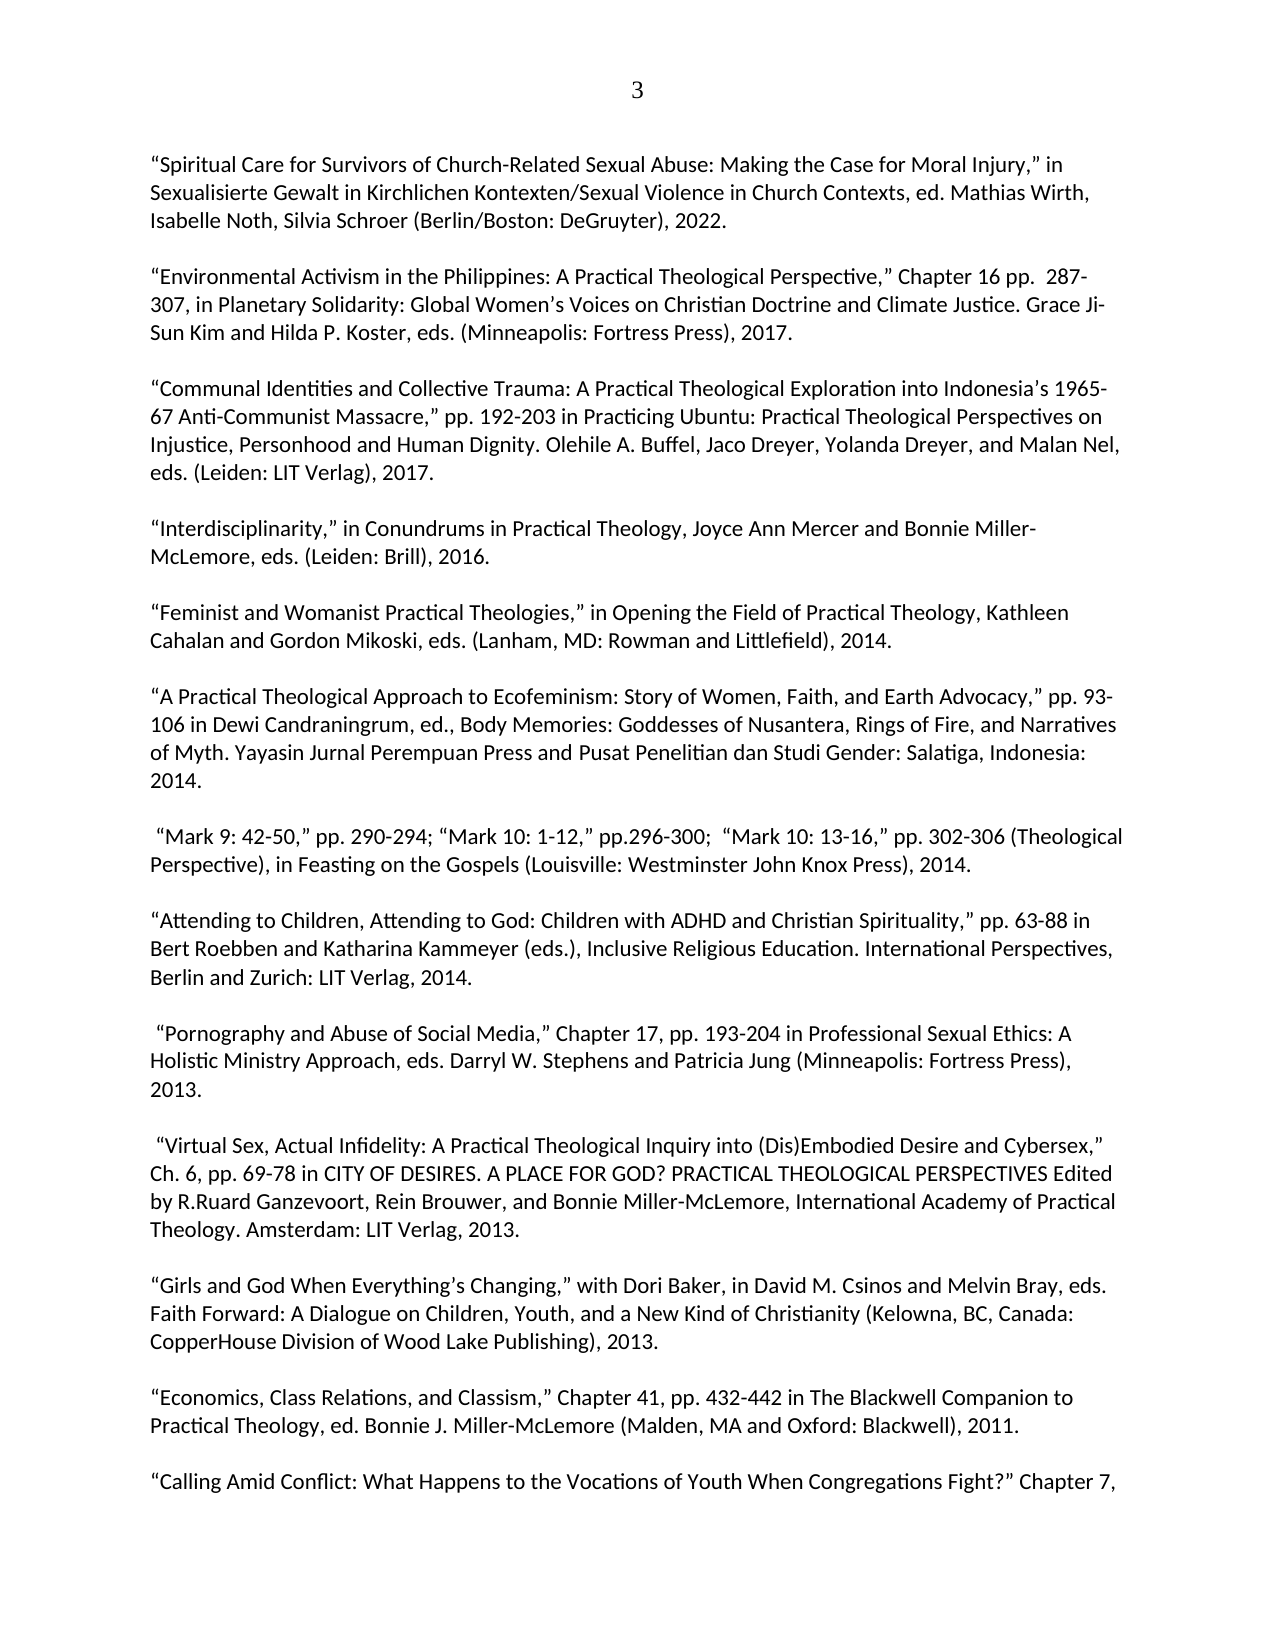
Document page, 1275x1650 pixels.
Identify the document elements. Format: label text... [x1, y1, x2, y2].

text “A Practical Theological Approach to Ecofeminism: Story of Women, Faith, and Earth Advocacy,” pp. 93-106 in Dewi Candraningrum, ed., Body Memories: Goddesses of Nusantera, Rings of Fire, and Narratives of Myth. Yayasin Jurnal Perempuan Press and Pusat Penelitian dan Studi Gender: Salatiga, Indonesia: 2014. [150, 682, 1125, 794]
text “Attending to Children, Attending to God: Children with ADHD and Christian Spirituality,” pp. 63-88 in Bert Roebben and Katharina Kammeyer (eds.), Inclusive Religious Education. International Perspectives, Berlin and Zurich: LIT Verlag, 2014. [150, 907, 1125, 991]
text “Spiritual Care for Survivors of Church-Related Sexual Abuse: Making the Case for Moral Injury,” in Sexualisierte Gewalt in Kirchlichen Kontexten/Sexual Violence in Church Contexts, ed. Mathias Wirth, Isabelle Noth, Silvia Schroer (Berlin/Boston: DeGruyter), 2022. [150, 150, 1125, 234]
text “Environmental Activism in the Philippines: A Practical Theological Perspective,” Chapter 16 pp. 287-307, in Planetary Solidarity: Global Women’s Voices on Christian Doctrine and Climate Justice. Grace Ji-Sun Kim and Hilda P. Koster, eds. (Minneapolis: Fortress Press), 2017. [150, 262, 1125, 346]
text “Interdisciplinarity,” in Conundrums in Practical Theology, Joyce Ann Mercer and Bonnie Miller-McLemore, eds. (Leiden: Brill), 2016. [150, 514, 1125, 570]
text “Girls and God When Everything’s Changing,” with Dori Baker, in David M. Csinos and Melvin Bray, eds. Faith Forward: A Dialogue on Children, Youth, and a New Kind of Christianity (Kelowna, BC, Canada: CopperHouse Division of Wood Lake Publishing), 2013. [150, 1271, 1125, 1355]
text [150, 1467, 1125, 1495]
text “Feminist and Womanist Practical Theologies,” in Opening the Field of Practical Theology, Kathleen Cahalan and Gordon Mikoski, eds. (Lanham, MD: Rowman and Littlefield), 2014. [150, 598, 1125, 654]
text “Virtual Sex, Actual Infidelity: A Practical Theological Inquiry into (Dis)Embodied Desire and Cybersex,” Ch. 6, pp. 69-78 in CITY OF DESIRES. A PLACE FOR GOD? PRACTICAL THEOLOGICAL PERSPECTIVES Edited by R.Ruard Ganzevoort, Rein Brouwer, and Bonnie Miller-McLemore, International Academy of Practical Theology. Amsterdam: LIT Verlag, 2013. [150, 1131, 1125, 1243]
text “Mark 9: 42-50,” pp. 290-294; “Mark 10: 1-12,” pp.296-300; “Mark 10: 13-16,” pp. 302-306 (Theological Perspective), in Feasting on the Gospels (Louisville: Westminster John Knox Press), 2014. [150, 822, 1125, 878]
text “Communal Identities and Collective Trauma: A Practical Theological Exploration into Indonesia’s 1965-67 Anti-Communist Massacre,” pp. 192-203 in Practicing Ubuntu: Practical Theological Perspectives on Injustice, Personhood and Human Dignity. Olehile A. Buffel, Jaco Dreyer, Yolanda Dreyer, and Malan Nel, eds. (Leiden: LIT Verlag), 2017. [150, 374, 1125, 486]
text “Pornography and Abuse of Social Media,” Chapter 17, pp. 193-204 in Professional Sexual Ethics: A Holistic Ministry Approach, eds. Darryl W. Stephens and Patricia Jung (Minneapolis: Fortress Press), 2013. [150, 1019, 1125, 1103]
text “Economics, Class Relations, and Classism,” Chapter 41, pp. 432-442 in The Blackwell Companion to Practical Theology, ed. Bonnie J. Miller-McLemore (Malden, MA and Oxford: Blackwell), 2011. [150, 1383, 1125, 1439]
